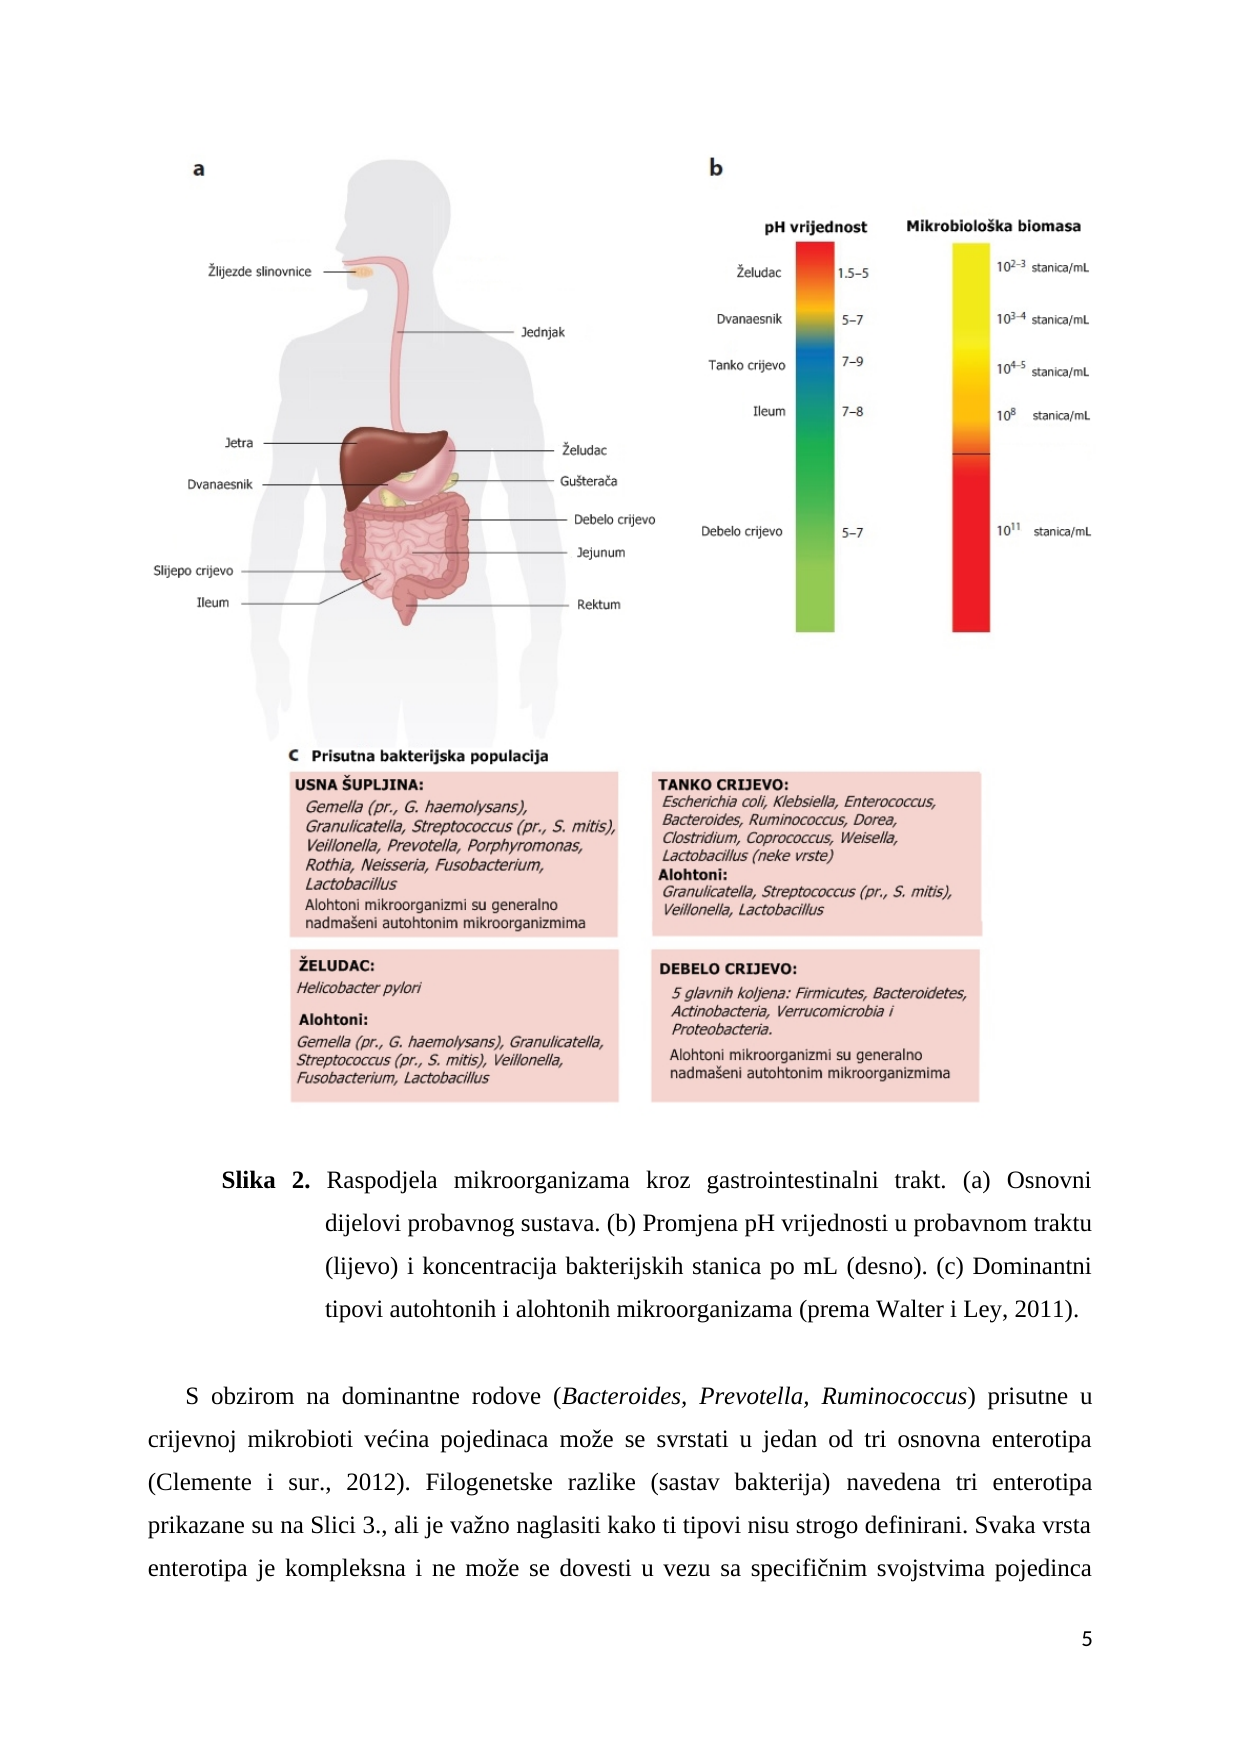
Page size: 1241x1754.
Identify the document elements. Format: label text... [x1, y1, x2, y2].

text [148, 1381, 1093, 1582]
text Slika 2. Raspodjela mikroorganizama kroz gastrointestinalni trakt. (a) Osnovni dijelovi probavnog sustava. (b) Promjena pH vrijednosti u probavnom traktu (lijevo) i koncentracija bakterijskih stanica po mL (desno). (c) Dominantni tipovi autohtonih i alohtonih mikroorganizama (prema Walter i Ley, 2011). [221, 1165, 1093, 1323]
picture [147, 147, 1104, 1131]
